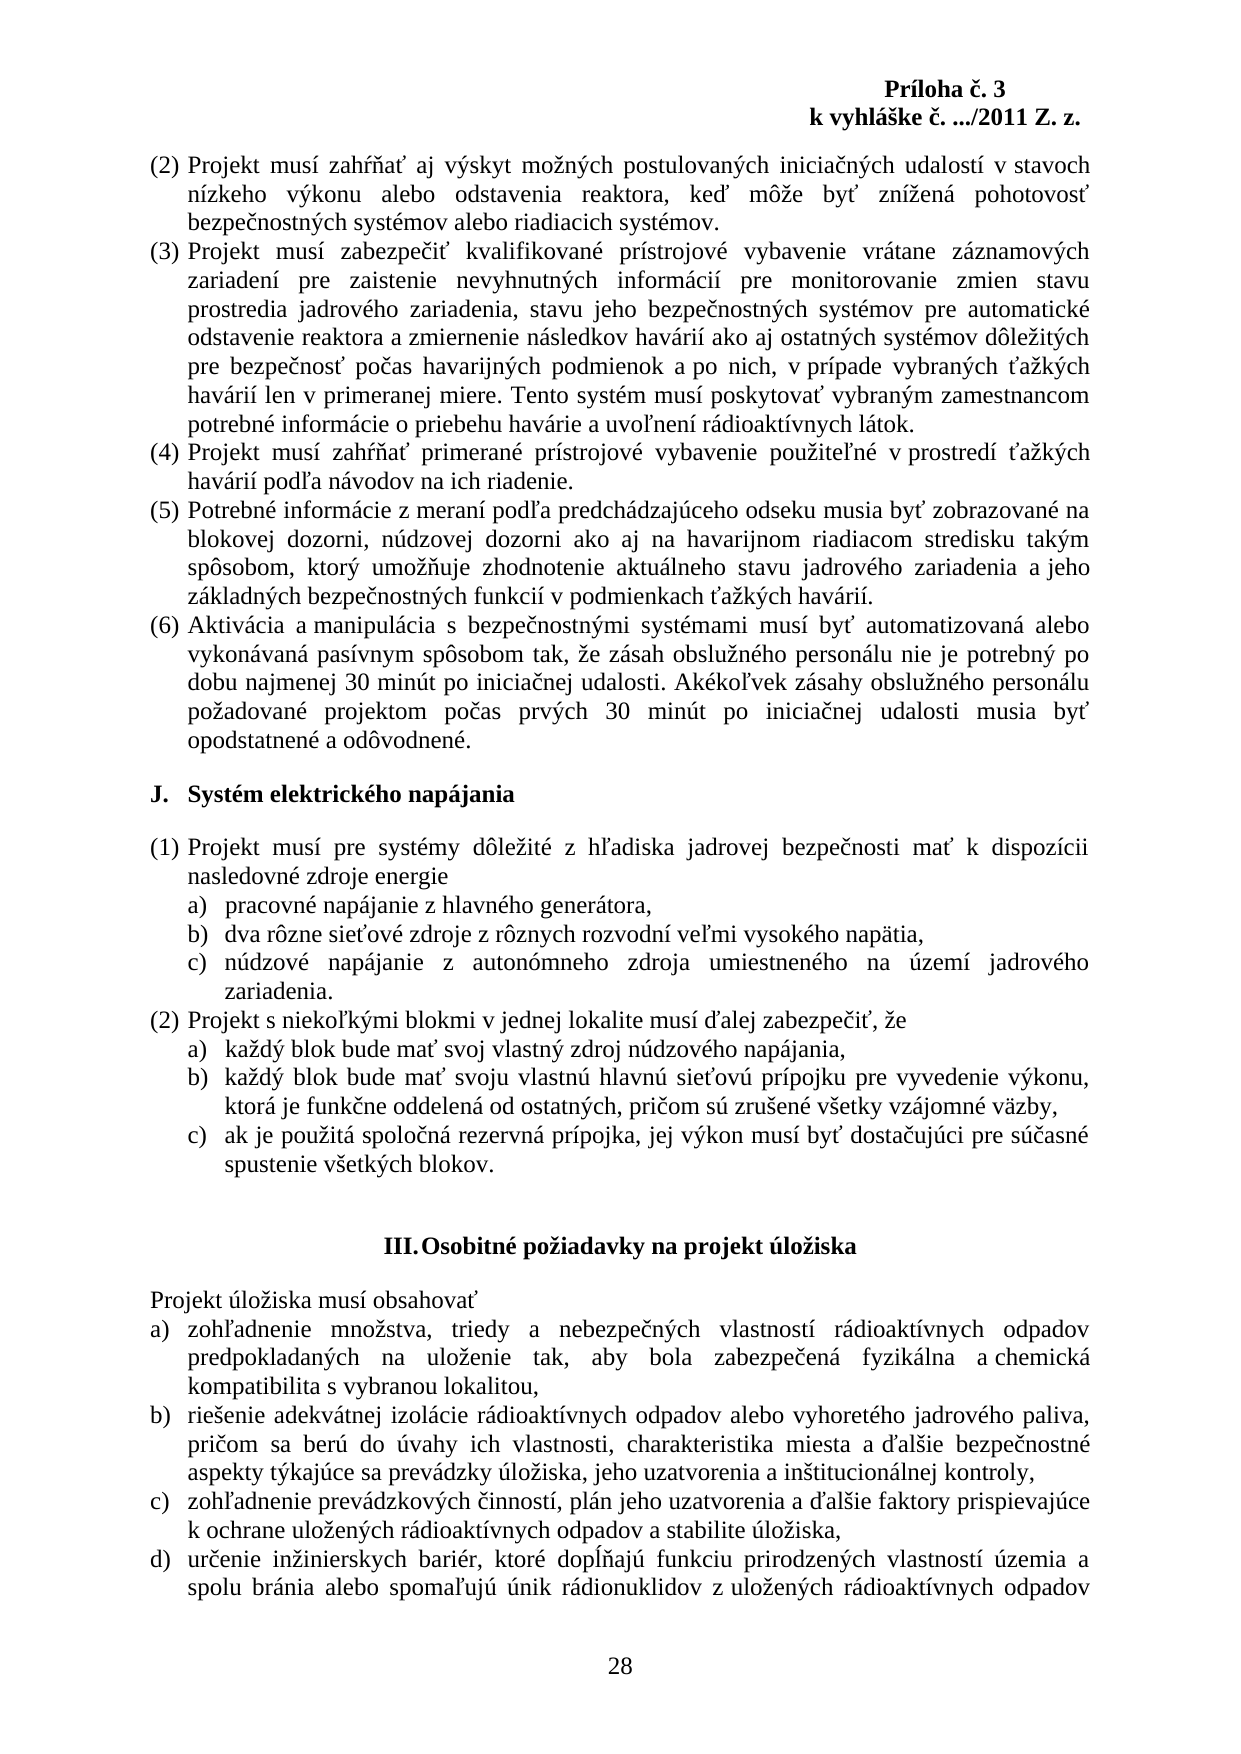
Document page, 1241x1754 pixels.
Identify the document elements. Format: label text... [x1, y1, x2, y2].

list zohľadnenie množstva, triedy a nebezpečných vlastností rádioaktívnych odpadov predpokladaných na uloženie tak, aby bola zabezpečená fyzikálna a chemická kompatibilita s vybranou lokalitou, [150, 1314, 1090, 1400]
list ak je použitá spoločná rezervná prípojka, jej výkon musí byť dostačujúci pre súčasné spustenie všetkých blokov. [187, 1120, 1090, 1177]
list zohľadnenie prevádzkových činností, plán jeho uzatvorenia a ďalšie faktory prispievajúce k ochrane uložených rádioaktívnych odpadov a stabilite úložiska, [150, 1486, 1090, 1544]
list núdzové napájanie z autonómneho zdroja umiestneného na území jadrového zariadenia. [187, 947, 1090, 1005]
list Aktivácia a manipulácia s bezpečnostnými systémami musí byť automatizovaná alebo vykonávaná pasívnym spôsobom tak, že zásah obslužného personálu nie je potrebný po dobu najmenej 30 minút po iniciačnej udalosti. Akékoľvek zásahy obslužného personálu požadované projektom počas prvých 30 minút po iniciačnej udalosti musia byť opodstatnené a odôvodnené. [150, 610, 1090, 754]
list Potrebné informácie z meraní podľa predchádzajúceho odseku musia byť zobrazované na blokovej dozorni, núdzovej dozorni ako aj na havarijnom riadiacom stredisku takým spôsobom, ktorý umožňuje zhodnotenie aktuálneho stavu jadrového zariadenia a jeho základných bezpečnostných funkcií v podmienkach ťažkých havárií. [150, 495, 1090, 610]
list Osobitné požiadavky na projekt úložiska [150, 1231, 1090, 1260]
list pracovné napájanie z hlavného generátora, [187, 890, 1090, 919]
list Projekt s niekoľkými blokmi v jednej lokalite musí ďalej zabezpečiť, že [150, 1005, 1090, 1034]
list Projekt musí zahŕňať aj výskyt možných postulovaných iniciačných udalostí v stavoch nízkeho výkonu alebo odstavenia reaktora, keď môže byť znížená pohotovosť bezpečnostných systémov alebo riadiacich systémov. [150, 150, 1090, 236]
list Projekt musí pre systémy dôležité z hľadiska jadrovej bezpečnosti mať k dispozícii nasledovné zdroje energie [150, 832, 1090, 890]
list každý blok bude mať svoju vlastnú hlavnú sieťovú prípojku pre vyvedenie výkonu, ktorá je funkčne oddelená od ostatných, pričom sú zrušené všetky vzájomné väzby, [187, 1062, 1090, 1120]
list riešenie adekvátnej izolácie rádioaktívnych odpadov alebo vyhoretého jadrového paliva, pričom sa berú do úvahy ich vlastnosti, charakteristika miesta a ďalšie bezpečnostné aspekty týkajúce sa prevádzky úložiska, jeho uzatvorenia a inštitucionálnej kontroly, [150, 1400, 1090, 1486]
list Projekt musí zabezpečiť kvalifikované prístrojové vybavenie vrátane záznamových zariadení pre zaistenie nevyhnutných informácií pre monitorovanie zmien stavu prostredia jadrového zariadenia, stavu jeho bezpečnostných systémov pre automatické odstavenie reaktora a zmiernenie následkov havárií ako aj ostatných systémov dôležitých pre bezpečnosť počas havarijných podmienok a po nich, v prípade vybraných ťažkých havárií len v primeranej miere. Tento systém musí poskytovať vybraným zamestnancom potrebné informácie o priebehu havárie a uvoľnení rádioaktívnych látok. [150, 236, 1090, 437]
text Projekt úložiska musí obsahovať [150, 1285, 1090, 1314]
list dva rôzne sieťové zdroje z rôznych rozvodní veľmi vysokého napätia, [187, 919, 1090, 947]
list Systém elektrického napájania [150, 779, 1090, 807]
list Projekt musí zahŕňať primerané prístrojové vybavenie použiteľné v prostredí ťažkých havárií podľa návodov na ich riadenie. [150, 437, 1090, 495]
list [150, 1544, 1090, 1601]
list každý blok bude mať svoj vlastný zdroj núdzového napájania, [187, 1034, 1090, 1062]
